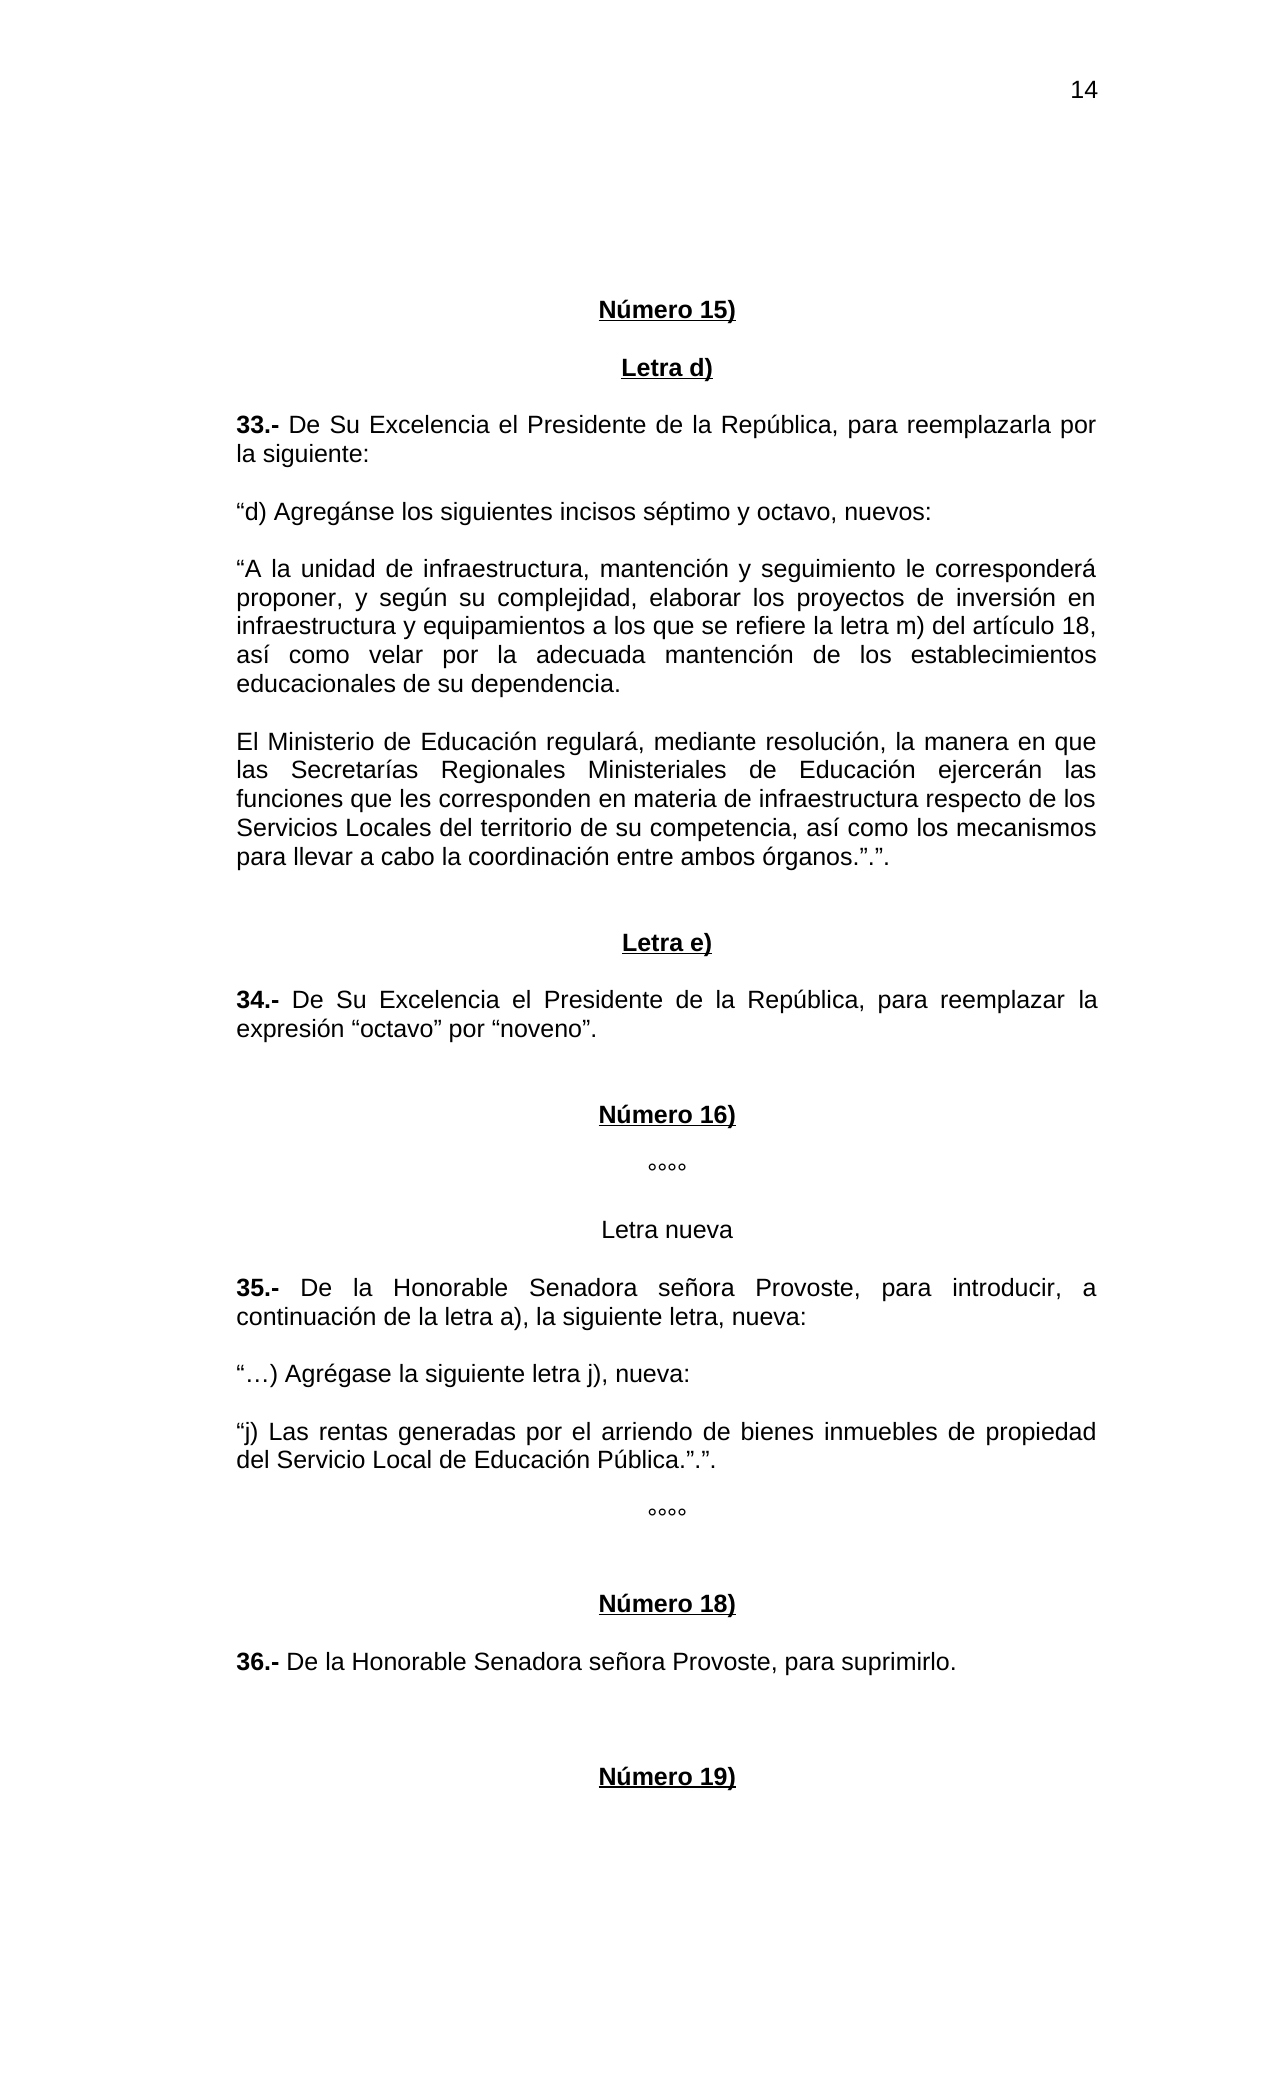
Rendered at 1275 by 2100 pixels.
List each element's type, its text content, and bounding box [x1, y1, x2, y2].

list 34.- De Su Excelencia el Presidente de la República, para reemplazar la expresión “octavo” por “noveno”. [236, 985, 1098, 1043]
text Letra nueva [236, 1215, 1098, 1244]
text Número 18) [236, 1589, 1098, 1618]
text °°°° [236, 1158, 1098, 1187]
list Letra d) [236, 353, 1098, 382]
list El Ministerio de Educación regulará, mediante resolución, la manera en que las Secretarías Regionales Ministeriales de Educación ejercerán las funciones que les corresponden en materia de infraestructura respecto de los Servicios Locales del territorio de su competencia, así como los mecanismos para llevar a cabo la coordinación entre ambos órganos.”.”. [236, 727, 1098, 870]
text 36.- De la Honorable Senadora señora Provoste, para suprimirlo. [236, 1647, 1098, 1675]
text Número 19) [236, 1762, 1098, 1790]
text “j) Las rentas generadas por el arriendo de bienes inmuebles de propiedad del Servicio Local de Educación Pública.”.”. [236, 1417, 1098, 1474]
text Número 16) [236, 1100, 1098, 1129]
list Número 15) [236, 295, 1098, 324]
text “…) Agrégase la siguiente letra j), nueva: [236, 1359, 1098, 1388]
list 33.- De Su Excelencia el Presidente de la República, para reemplazarla por la siguiente: [236, 410, 1098, 468]
list “d) Agregánse los siguientes incisos séptimo y octavo, nuevos: [236, 497, 1098, 525]
list Letra e) [236, 928, 1098, 957]
list “A la unidad de infraestructura, mantención y seguimiento le corresponderá proponer, y según su complejidad, elaborar los proyectos de inversión en infraestructura y equipamientos a los que se refiere la letra m) del artículo 18, así como velar por la adecuada mantención de los establecimientos educacionales de su dependencia. [236, 554, 1098, 698]
text °°°° [236, 1503, 1098, 1532]
text 35.- De la Honorable Senadora señora Provoste, para introducir, a continuación de la letra a), la siguiente letra, nueva: [236, 1273, 1098, 1330]
